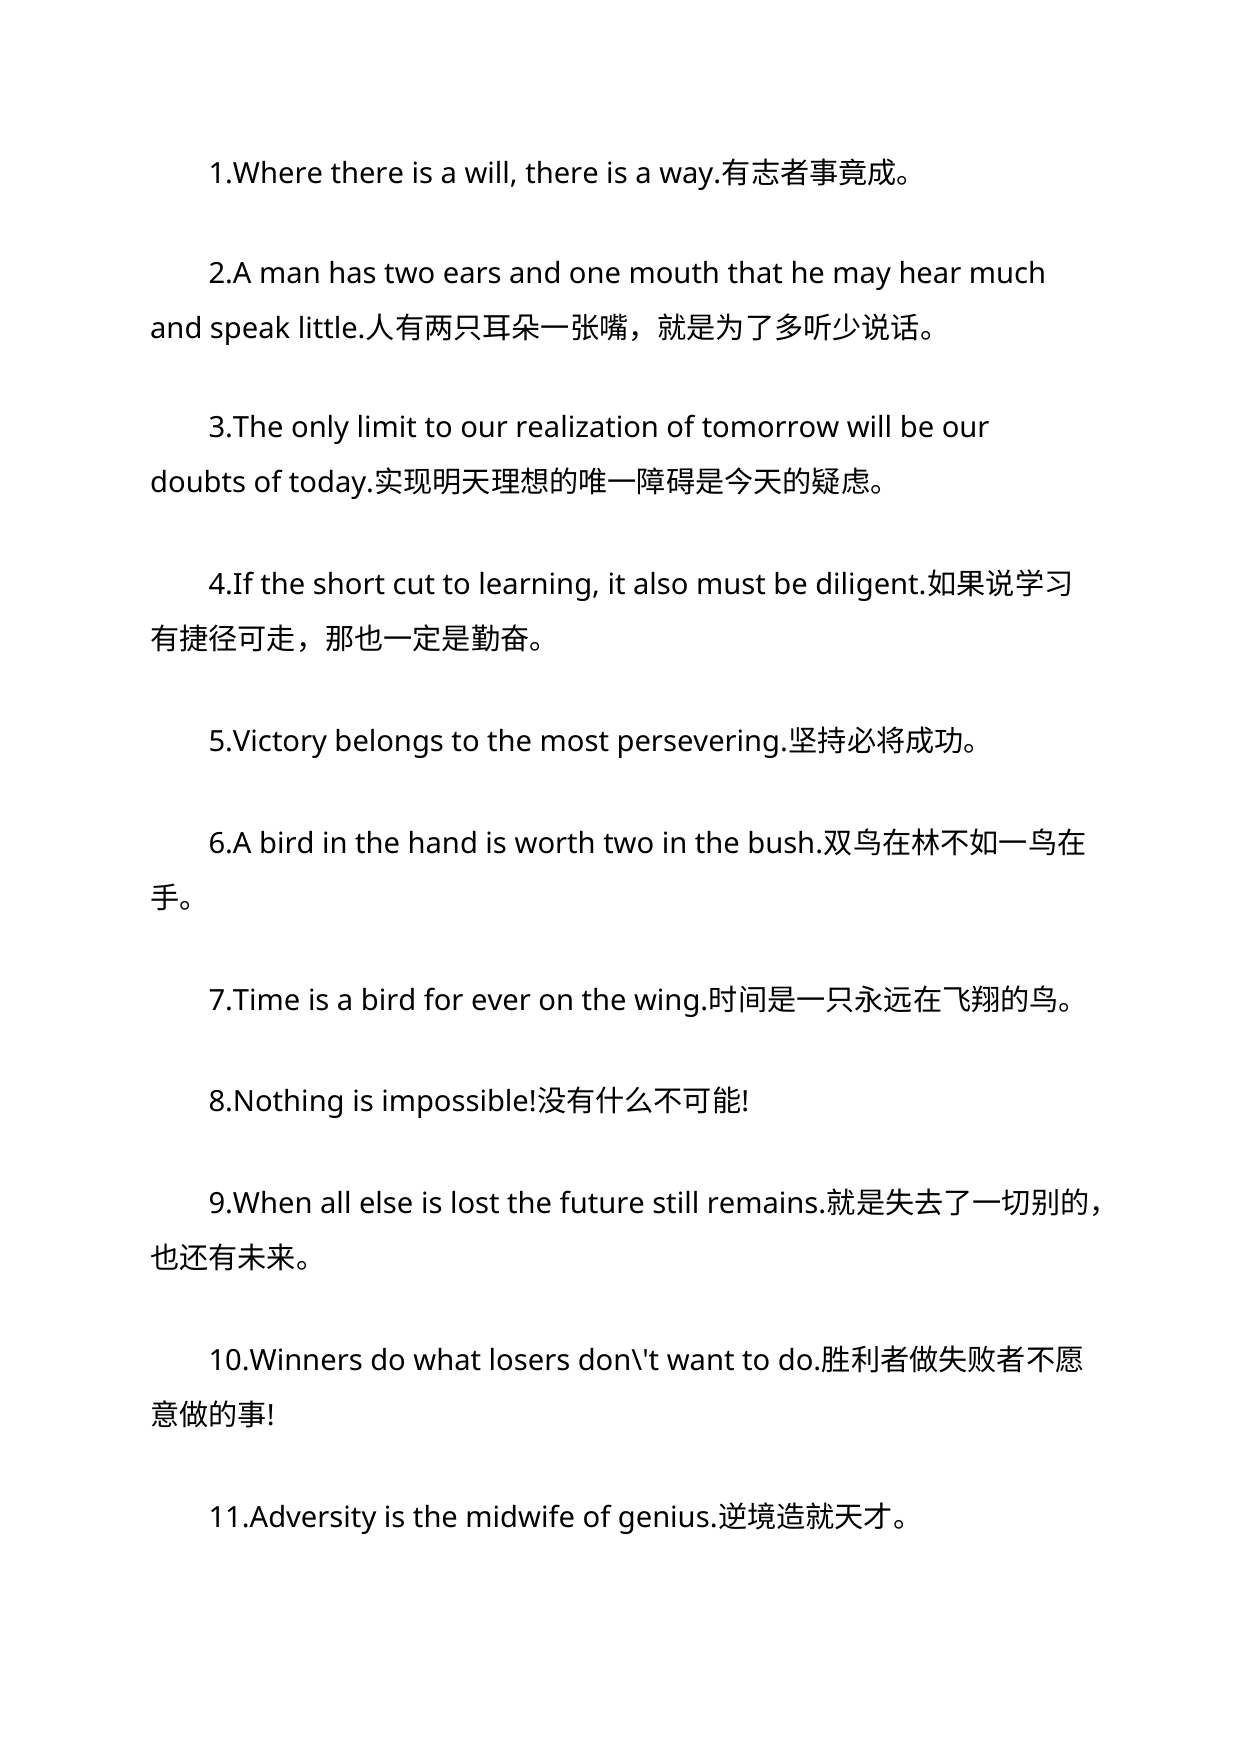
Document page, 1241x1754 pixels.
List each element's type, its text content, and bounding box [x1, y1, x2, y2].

text 2.A man has two ears and one mouth that he may hear much and speak little.人有两只耳朵一张嘴，就是为了多听少说话。 [150, 252, 1090, 347]
text 6.A bird in the hand is worth two in the bush.双鸟在林不如一鸟在手。 [150, 819, 1090, 917]
text 8.Nothing is impossible!没有什么不可能! [150, 1078, 1090, 1120]
text 1.Where there is a will, there is a way.有志者事竟成。 [150, 150, 1090, 192]
text 3.The only limit to our realization of tomorrow will be our doubts of today.实现明天理想的唯一障碍是今天的疑虑。 [150, 406, 1090, 501]
text 4.If the short cut to learning, it also must be diligent.如果说学习有捷径可走，那也一定是勤奋。 [150, 561, 1090, 658]
text 7.Time is a bird for ever on the wing.时间是一只永远在飞翔的鸟。 [150, 976, 1090, 1018]
text 5.Victory belongs to the most persevering.坚持必将成功。 [150, 717, 1090, 760]
text 10.Winners do what losers don\'t want to do.胜利者做失败者不愿意做的事! [150, 1337, 1090, 1434]
text 11.Adversity is the midwife of genius.逆境造就天才。 [150, 1494, 1090, 1536]
text 9.When all else is lost the future still remains.就是失去了一切别的，也还有未来。 [150, 1180, 1090, 1277]
